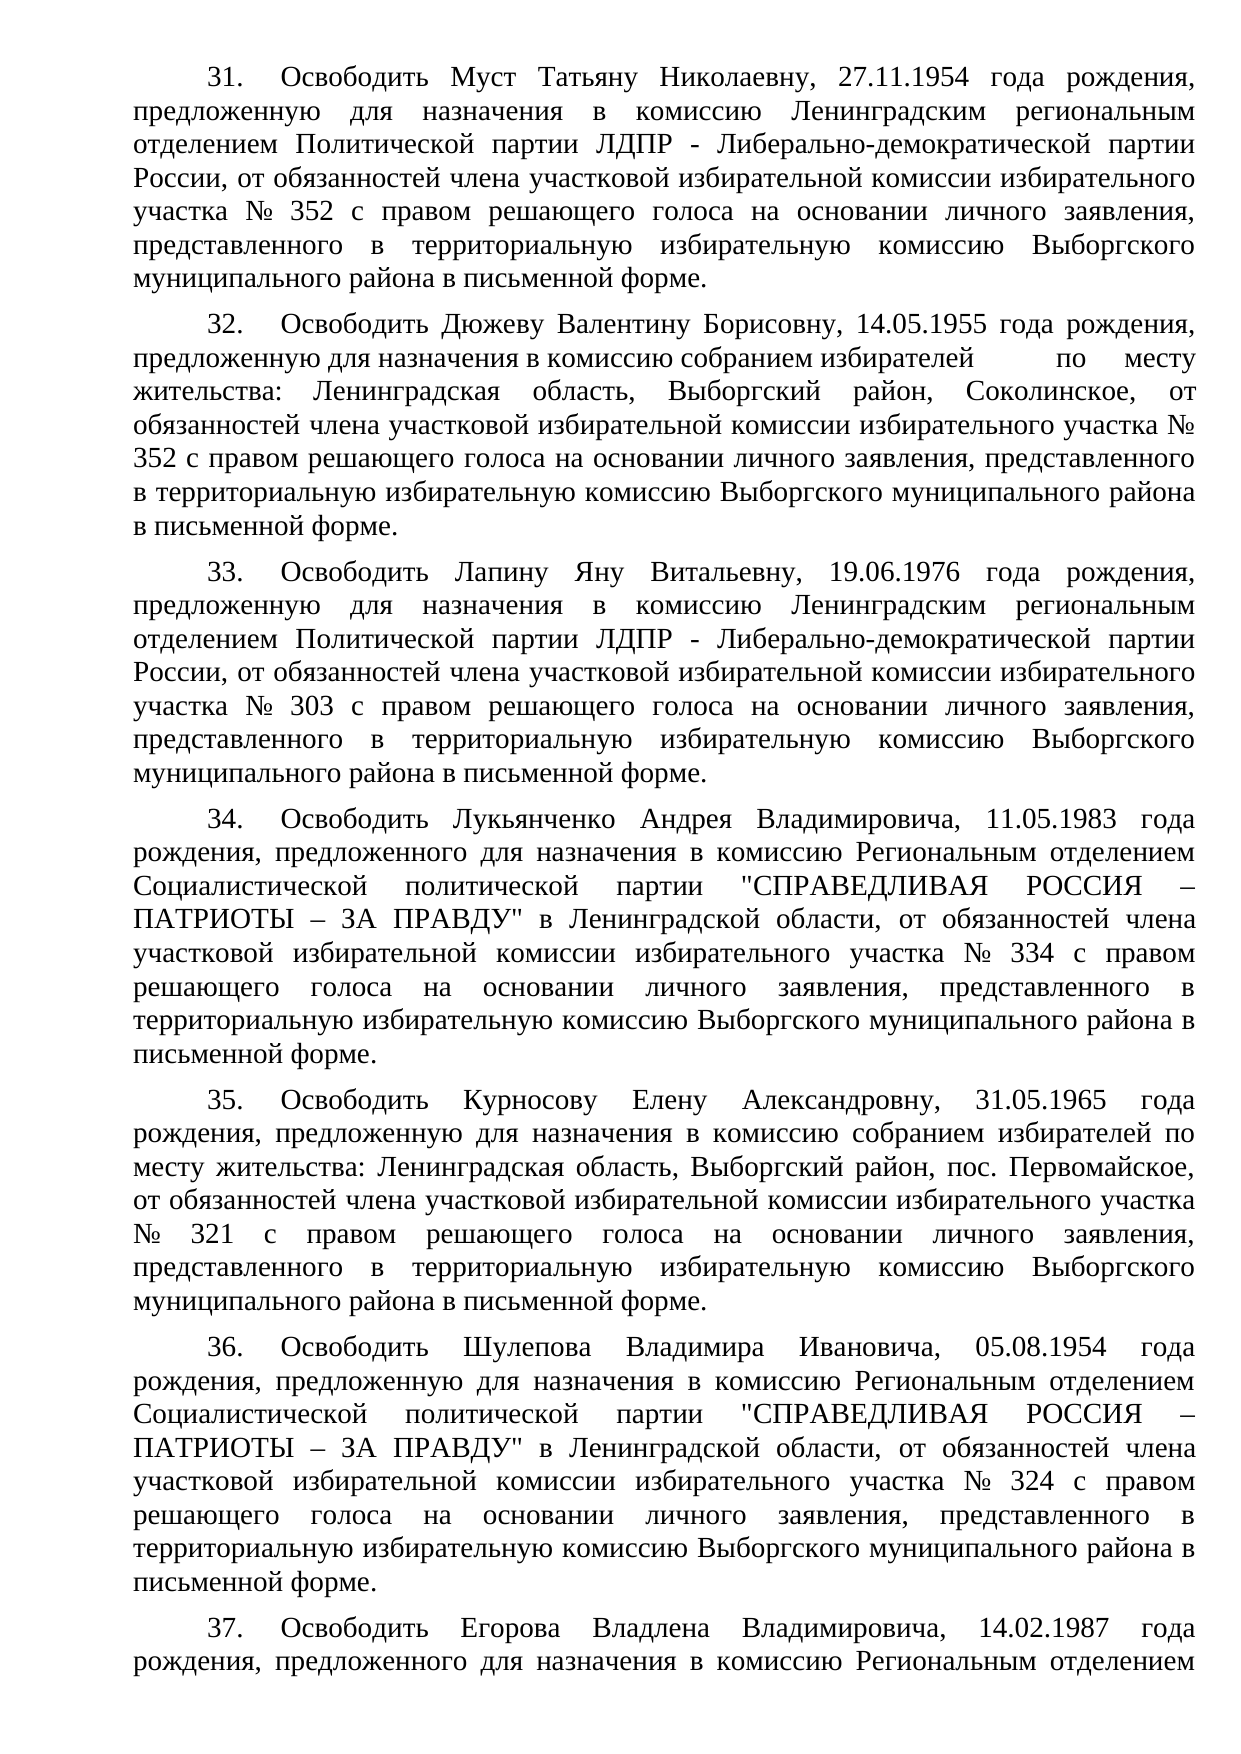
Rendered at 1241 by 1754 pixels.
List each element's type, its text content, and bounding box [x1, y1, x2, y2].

list Освободить Лапину Яну Витальевну, 19.06.1976 года рождения, предложенную для назначения в комиссию Ленинградским региональным отделением Политической партии ЛДПР - Либерально-демократической партии России, от обязанностей члена участковой избирательной комиссии избирательного участка № 303 с правом решающего голоса на основании личного заявления, представленного в территориальную избирательную комиссию Выборгского муниципального района в письменной форме. [133, 554, 1196, 788]
list Освободить Курносову Елену Александровну, 31.05.1965 года рождения, предложенную для назначения в комиссию собранием избирателей по месту жительства: Ленинградская область, Выборгский район, пос. Первомайское, от обязанностей члена участковой избирательной комиссии избирательного участка № 321 с правом решающего голоса на основании личного заявления, представленного в территориальную избирательную комиссию Выборгского муниципального района в письменной форме. [133, 1082, 1196, 1317]
list Освободить Шулепова Владимира Ивановича, 05.08.1954 года рождения, предложенную для назначения в комиссию Региональным отделением Социалистической политической партии "СПРАВЕДЛИВАЯ РОССИЯ – ПАТРИОТЫ – ЗА ПРАВДУ" в Ленинградской области, от обязанностей члена участковой избирательной комиссии избирательного участка № 324 с правом решающего голоса на основании личного заявления, представленного в территориальную избирательную комиссию Выборгского муниципального района в письменной форме. [133, 1329, 1196, 1597]
list Освободить Дюжеву Валентину Борисовну, 14.05.1955 года рождения, предложенную для назначения в комиссию собранием избирателей по месту жительства: Ленинградская область, Выборгский район, Соколинское, от обязанностей члена участковой избирательной комиссии избирательного участка № 352 с правом решающего голоса на основании личного заявления, представленного в территориальную избирательную комиссию Выборгского муниципального района в письменной форме. [133, 306, 1196, 541]
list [133, 1610, 1196, 1677]
list Освободить Муст Татьяну Николаевну, 27.11.1954 года рождения, предложенную для назначения в комиссию Ленинградским региональным отделением Политической партии ЛДПР - Либерально-демократической партии России, от обязанностей члена участковой избирательной комиссии избирательного участка № 352 с правом решающего голоса на основании личного заявления, представленного в территориальную избирательную комиссию Выборгского муниципального района в письменной форме. [133, 59, 1196, 294]
list Освободить Лукьянченко Андрея Владимировича, 11.05.1983 года рождения, предложенного для назначения в комиссию Региональным отделением Социалистической политической партии "СПРАВЕДЛИВАЯ РОССИЯ – ПАТРИОТЫ – ЗА ПРАВДУ" в Ленинградской области, от обязанностей члена участковой избирательной комиссии избирательного участка № 334 с правом решающего голоса на основании личного заявления, представленного в территориальную избирательную комиссию Выборгского муниципального района в письменной форме. [133, 801, 1196, 1069]
